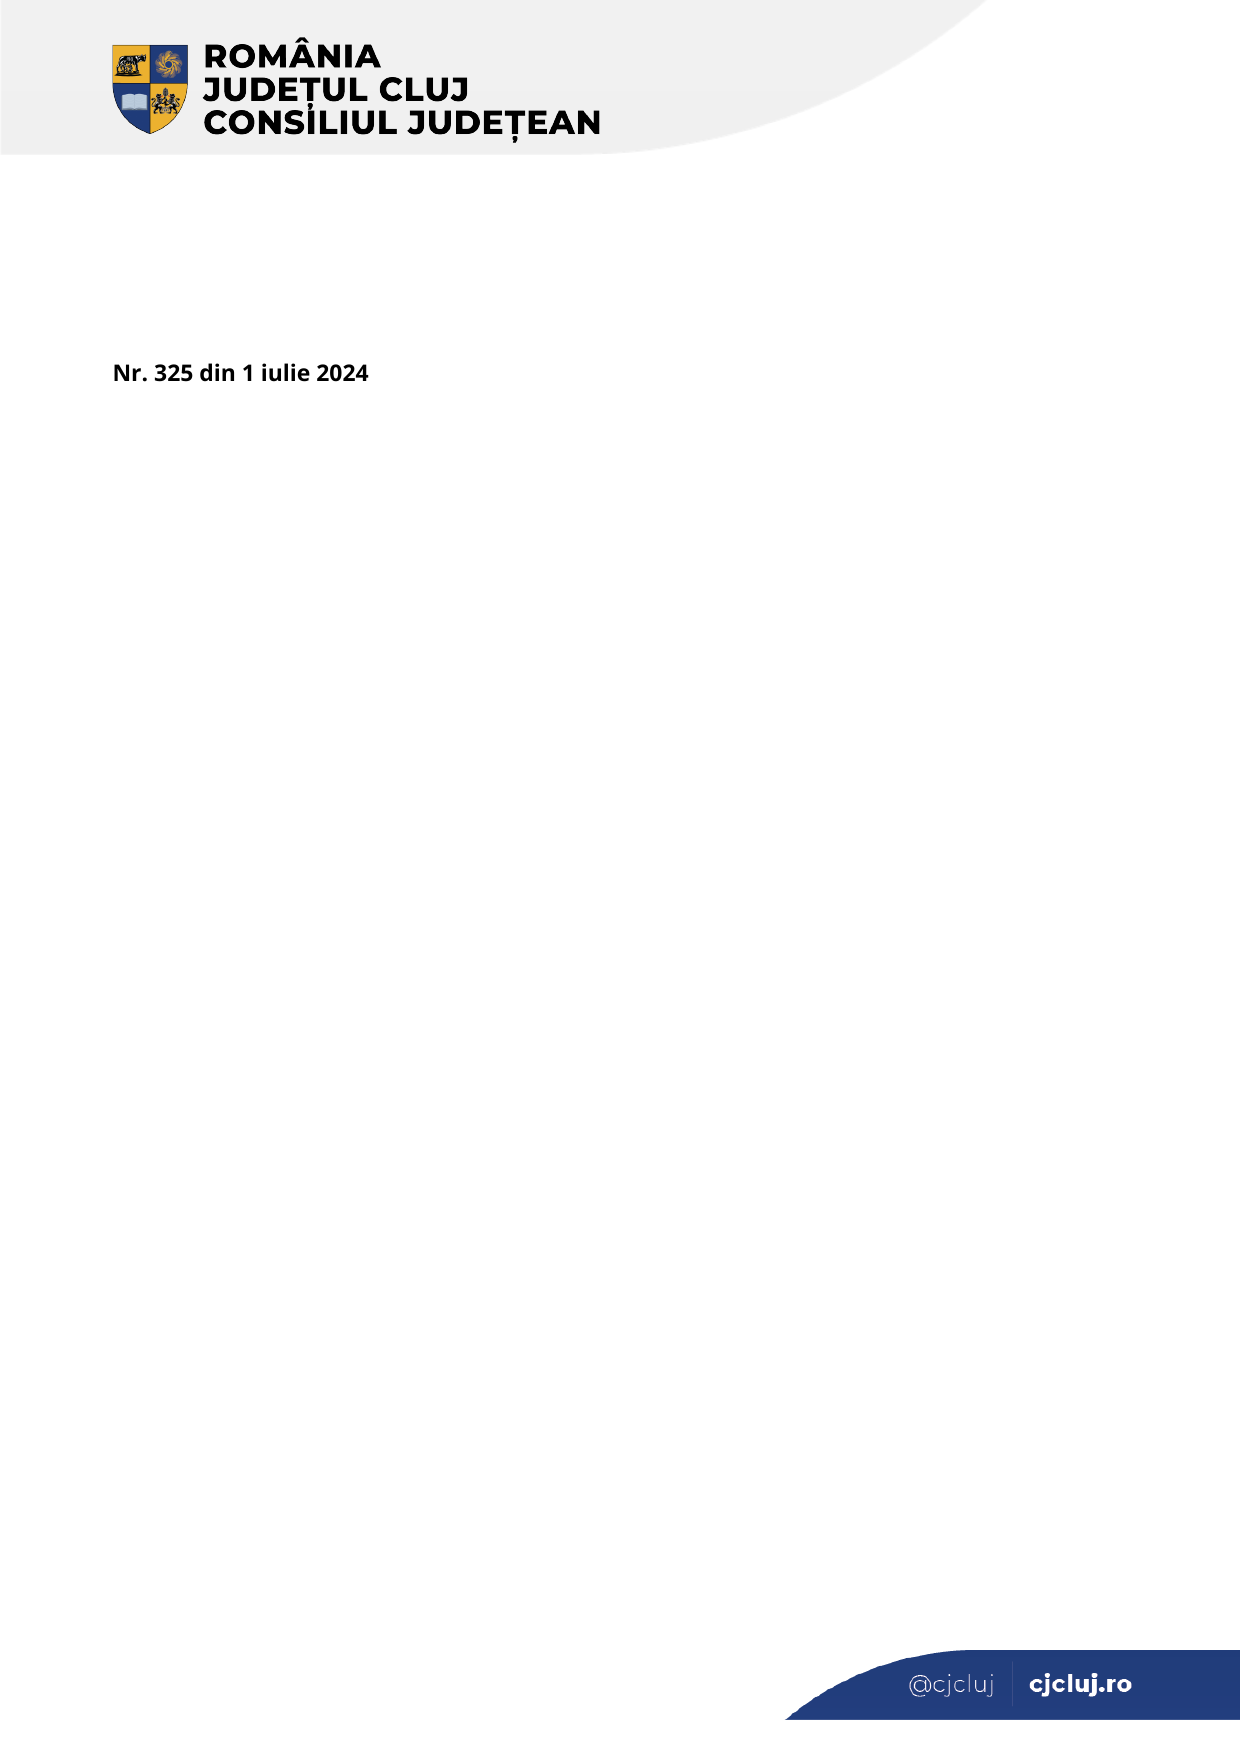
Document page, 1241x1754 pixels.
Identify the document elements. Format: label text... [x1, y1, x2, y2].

picture [784, 1650, 1240, 1720]
picture [112, 37, 600, 143]
text Nr. 325 din 1 iulie 2024 [112, 356, 1128, 388]
